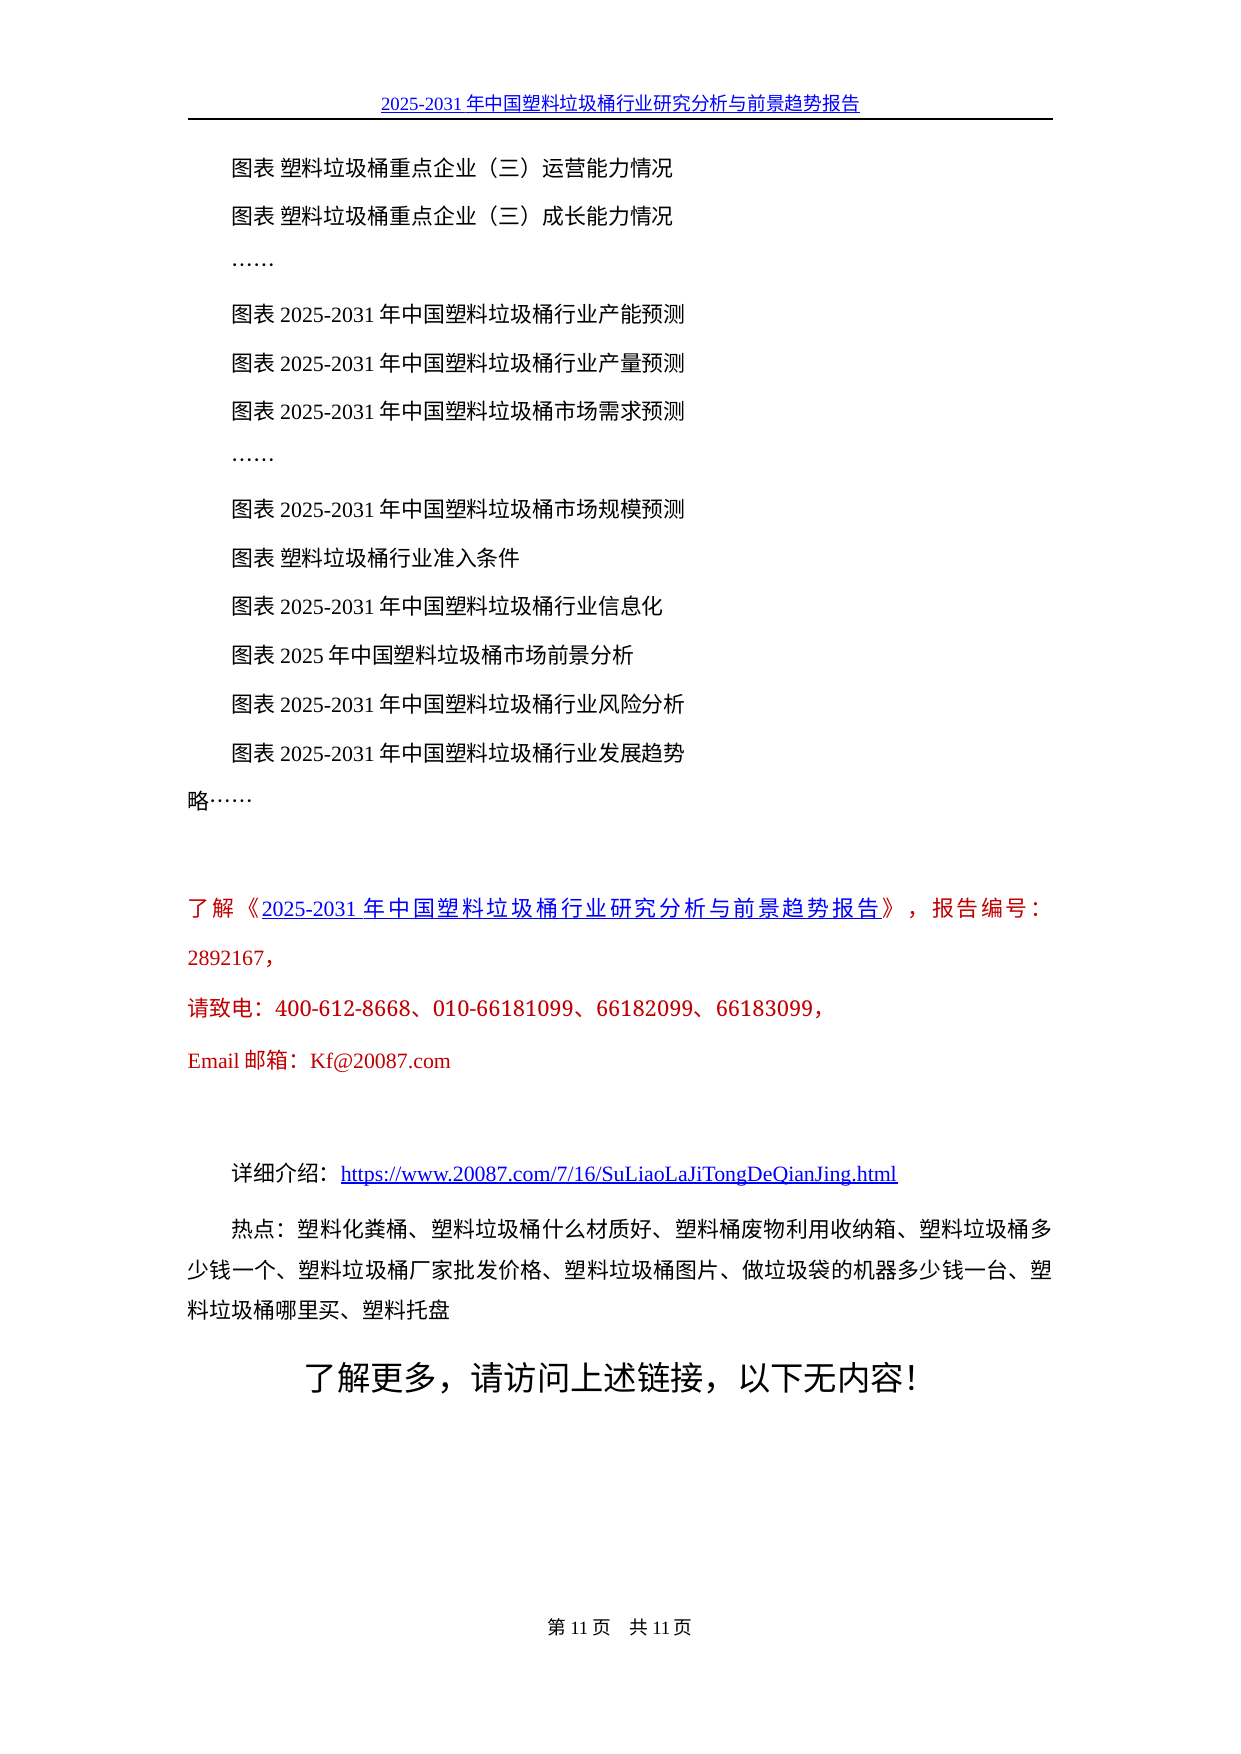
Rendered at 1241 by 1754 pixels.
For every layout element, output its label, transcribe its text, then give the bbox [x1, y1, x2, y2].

text 了解《2025-2031年中国塑料垃圾桶行业研究分析与前景趋势报告》，报告编号：2892167， [187, 890, 1053, 972]
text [187, 150, 1053, 816]
title 了解更多，请访问上述链接，以下无内容！ [187, 1343, 1053, 1408]
text 详细介绍：https://www.20087.com/7/16/SuLiaoLaJiTongDeQianJing.html [187, 1155, 1053, 1188]
text 热点：塑料化粪桶、塑料垃圾桶什么材质好、塑料桶废物利用收纳箱、塑料垃圾桶多少钱一个、塑料垃圾桶厂家批发价格、塑料垃圾桶图片、做垃圾袋的机器多少钱一台、塑料垃圾桶哪里买、塑料托盘 [187, 1212, 1053, 1326]
text 请致电：400-612-8668、010-66181099、66182099、66183099， [187, 991, 1053, 1023]
text Email邮箱：Kf@20087.com [187, 1042, 1053, 1075]
